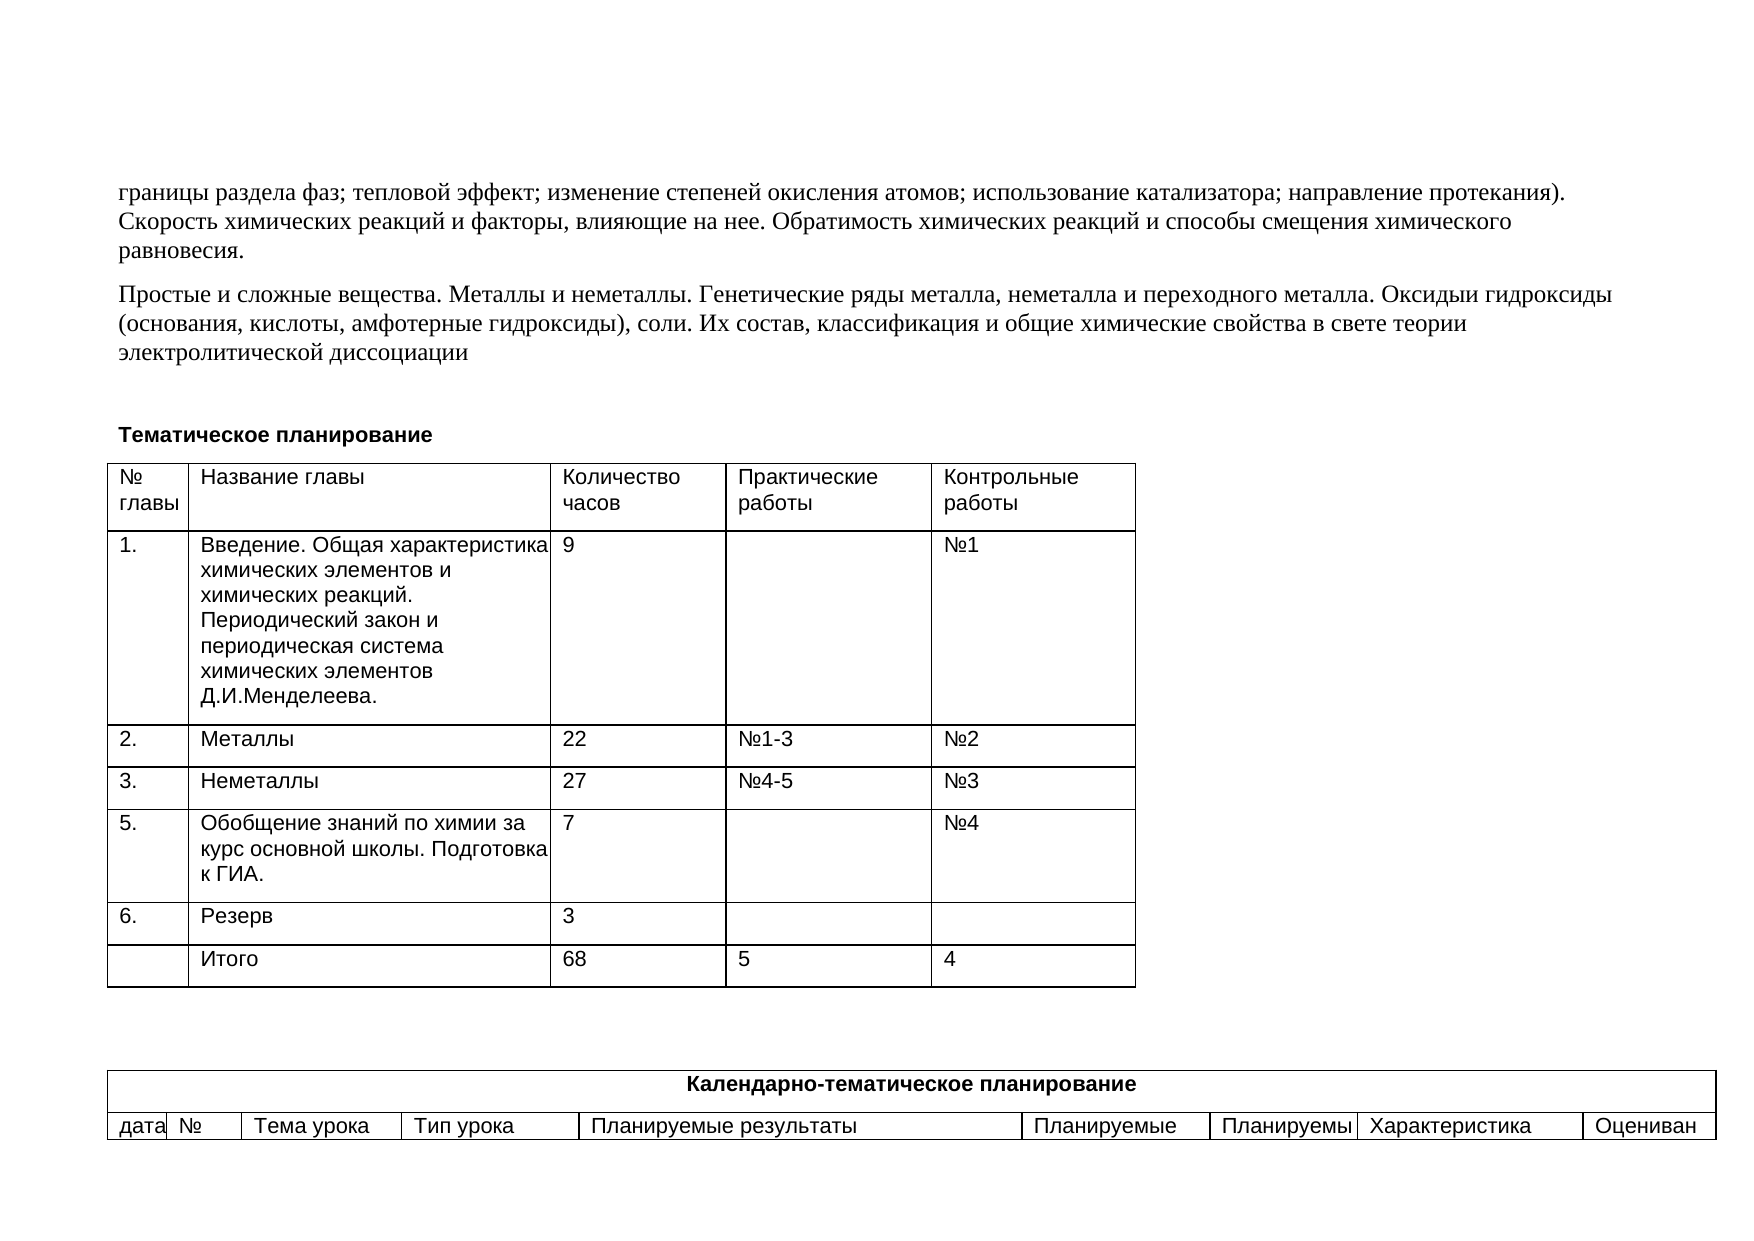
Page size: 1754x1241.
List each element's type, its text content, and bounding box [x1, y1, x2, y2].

table_cell 68 [551, 946, 725, 986]
table_header Практические работы [727, 464, 931, 530]
table_cell №4-5 [727, 768, 931, 809]
table_cell [727, 532, 931, 724]
table_cell № [167, 1113, 241, 1139]
table_cell Итого [189, 946, 550, 986]
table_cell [1358, 1113, 1582, 1139]
table_cell [727, 903, 931, 944]
table_cell №1-3 [727, 726, 931, 766]
table_cell 9 [551, 532, 725, 724]
table_cell №2 [932, 726, 1135, 766]
table_cell №1 [932, 532, 1135, 724]
text Тематическое планирование [118, 422, 1636, 447]
table_cell 3. [108, 768, 188, 809]
table_cell 7 [551, 810, 725, 901]
table_cell [932, 903, 1135, 944]
table_cell [108, 946, 188, 986]
table_cell Резерв [189, 903, 550, 944]
table_cell 5. [108, 810, 188, 901]
table_header Название главы [189, 464, 550, 530]
text границы раздела фаз; тепловой эффект; изменение степеней окисления атомов; использование катализатора; направление протекания). Скорость химических реакций и факторы, влияющие на нее. Обратимость химических реакций и способы смещения химического равновесия. [118, 177, 1636, 263]
table_cell 3 [551, 903, 725, 944]
table_cell 5 [727, 946, 931, 986]
table_cell 4 [932, 946, 1135, 986]
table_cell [1584, 1113, 1715, 1139]
table_cell Металлы [189, 726, 550, 766]
table_cell Введение. Общая характеристика химических элементов и химических реакций. Периодический закон и периодическая система химических элементов Д.И.Менделеева. [189, 532, 550, 724]
table_cell [727, 810, 931, 901]
table_cell Неметаллы [189, 768, 550, 809]
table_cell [1023, 1113, 1209, 1139]
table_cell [1211, 1113, 1357, 1139]
table_header Контрольные работы [932, 464, 1135, 530]
table_cell №4 [932, 810, 1135, 901]
table_cell Тип урока [402, 1113, 578, 1139]
table_header № главы [108, 464, 188, 530]
table_cell 6. [108, 903, 188, 944]
text Простые и сложные вещества. Металлы и неметаллы. Генетические ряды металла, неметалла и переходного металла. Оксидыи гидроксиды (основания, кислоты, амфотерные гидроксиды), соли. Их состав, классификация и общие химические свойства в свете теории электролитической диссоциации [118, 279, 1636, 365]
table_cell Обобщение знаний по химии за курс основной школы. Подготовка к ГИА. [189, 810, 550, 901]
table_cell №3 [932, 768, 1135, 809]
table_cell 22 [551, 726, 725, 766]
table_cell 27 [551, 768, 725, 809]
table_cell 1. [108, 532, 188, 724]
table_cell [580, 1113, 1021, 1139]
table_cell 2. [108, 726, 188, 766]
table_cell Тема урока [242, 1113, 401, 1139]
table_cell дата [108, 1113, 166, 1139]
table_header Количество часов [551, 464, 725, 530]
table_header Календарно-тематическое планирование [108, 1071, 1715, 1112]
